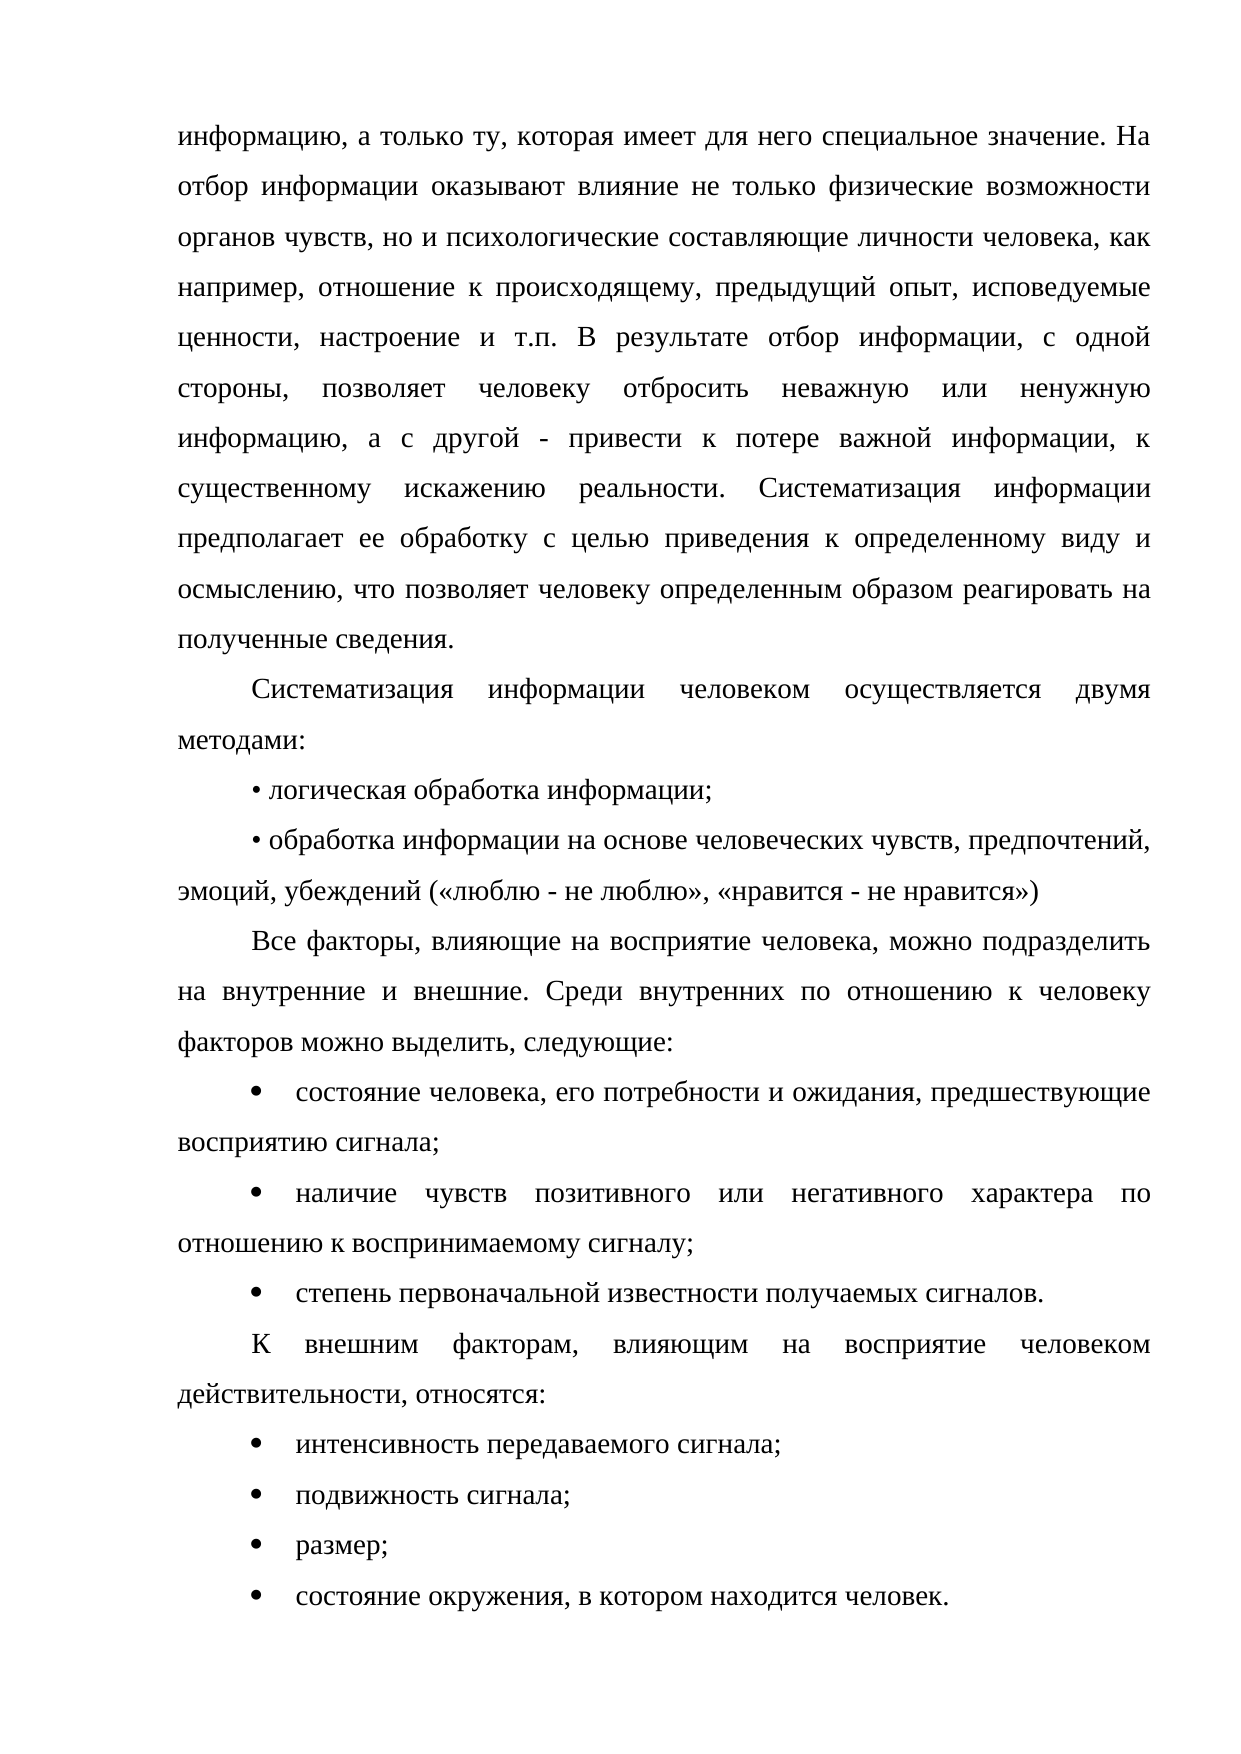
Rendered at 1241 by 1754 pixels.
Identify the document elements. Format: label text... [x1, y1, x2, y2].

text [177, 118, 1152, 655]
text Все факторы, влияющие на восприятие человека, можно подразделить на внутренние и внешние. Среди внутренних по отношению к человеку факторов можно выделить, следующие: [177, 923, 1152, 1057]
text Систематизация информации человеком осуществляется двумя методами: [177, 672, 1152, 755]
list состояние окружения, в котором находится человек. [177, 1578, 1152, 1611]
list степень первоначальной известности получаемых сигналов. [177, 1276, 1152, 1309]
text • логическая обработка информации; [177, 772, 1152, 806]
text К внешним факторам, влияющим на восприятие человеком действительности, относятся: [177, 1326, 1152, 1410]
list подвижность сигнала; [177, 1477, 1152, 1511]
list интенсивность передаваемого сигнала; [177, 1427, 1152, 1460]
list состояние человека, его потребности и ожидания, предшествующие восприятию сигнала; [177, 1074, 1152, 1158]
list наличие чувств позитивного или негативного характера по отношению к воспринимаемому сигналу; [177, 1175, 1152, 1259]
text • обработка информации на основе человеческих чувств, предпочтений, эмоций, убеждений («люблю - не люблю», «нравится - не нравится») [177, 822, 1152, 906]
list размер; [177, 1527, 1152, 1561]
